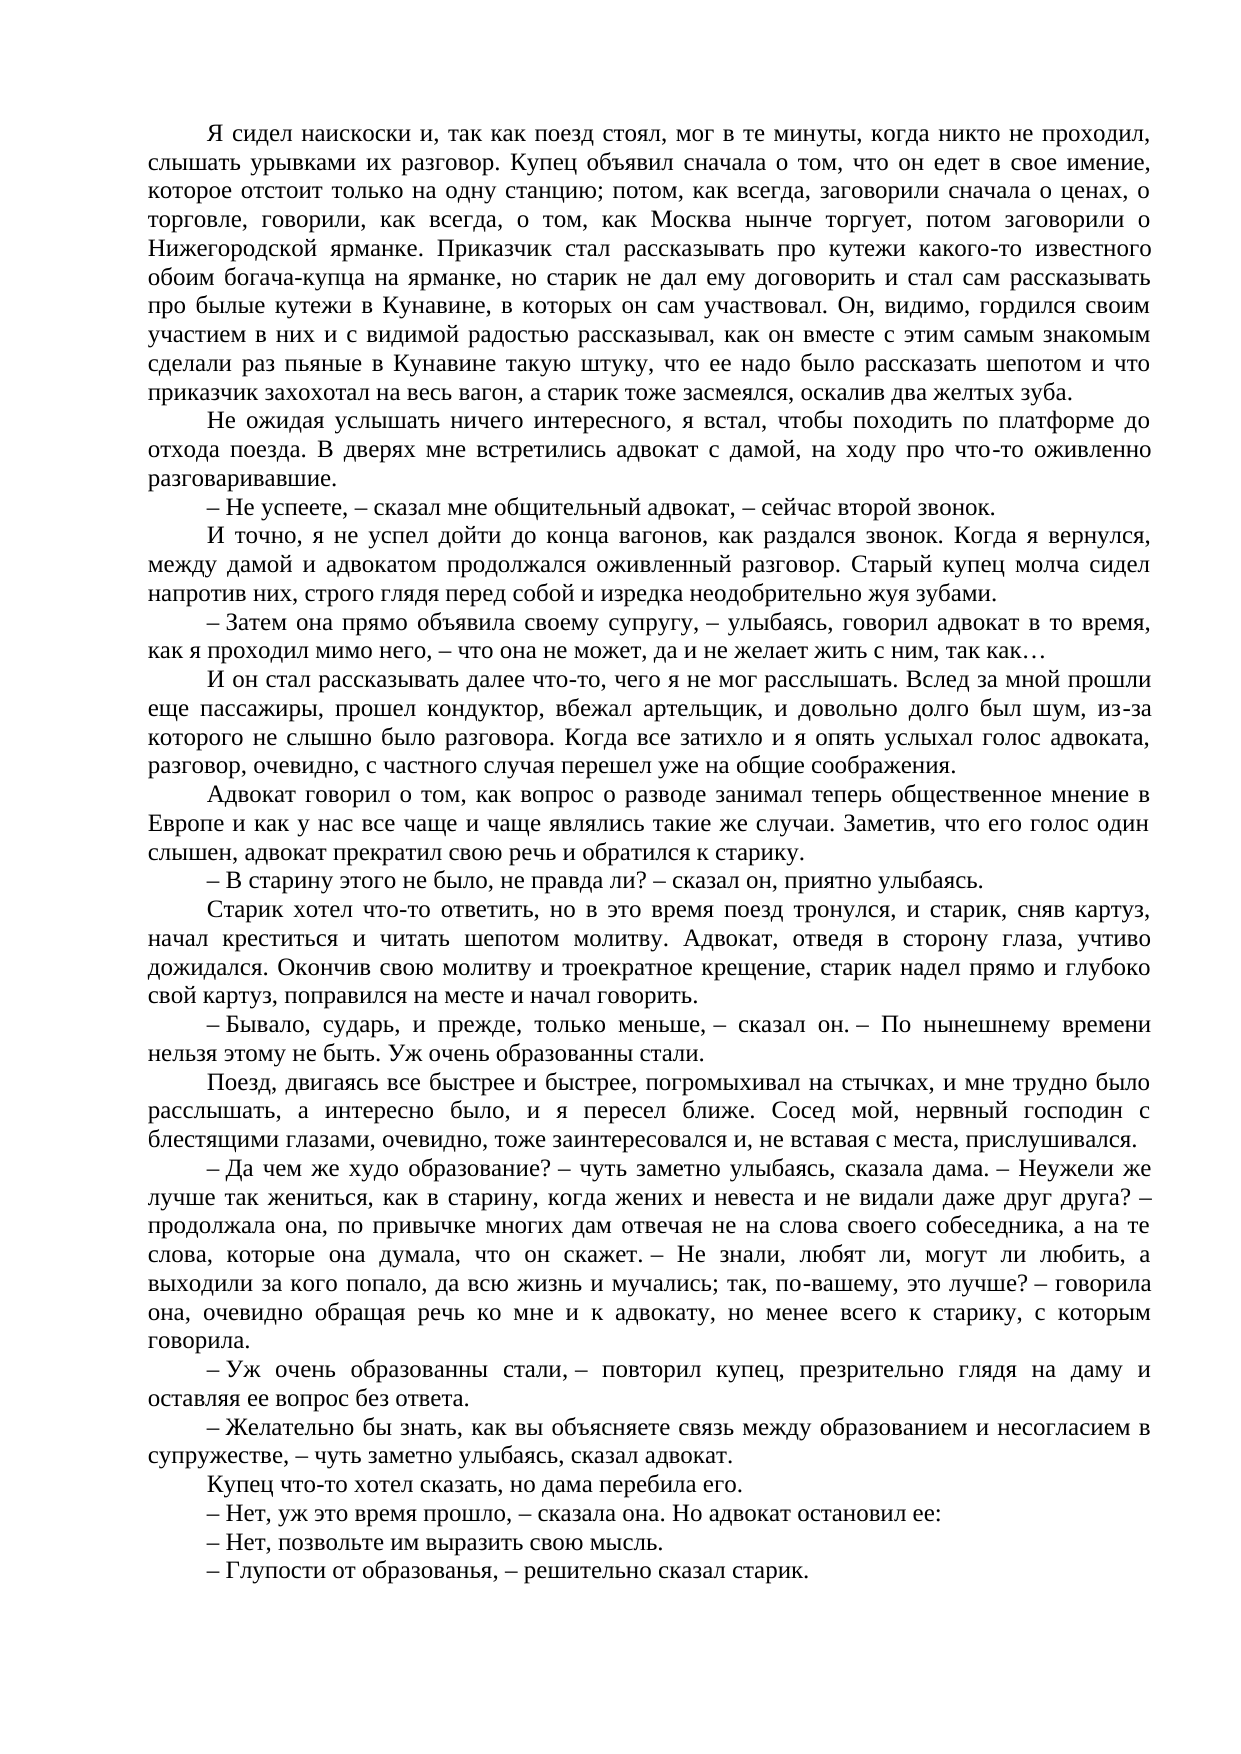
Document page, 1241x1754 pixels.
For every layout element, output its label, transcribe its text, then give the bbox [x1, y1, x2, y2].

text Не ожидая услышать ничего интересного, я встал, чтобы походить по платформе до отхода поезда. В дверях мне встретились адвокат с дамой, на ходу про что-то оживленно разговаривавшие. [148, 406, 1152, 492]
text И он стал рассказывать далее что-то, чего я не мог расслышать. Вслед за мной прошли еще пассажиры, прошел кондуктор, вбежал артельщик, и довольно долго был шум, из-за которого не слышно было разговора. Когда все затихло и я опять услыхал голос адвоката, разговор, очевидно, с частного случая перешел уже на общие соображения. [148, 664, 1152, 779]
text – Да чем же худо образование? – чуть заметно улыбаясь, сказала дама. – Неужели же лучше так жениться, как в старину, когда жених и невеста и не видали даже друг друга? – продолжала она, по привычке многих дам отвечая не на слова своего собеседника, а на те слова, которые она думала, что он скажет. – Не знали, любят ли, могут ли любить, а выходили за кого попало, да всю жизнь и мучались; так, по-вашему, это лучше? – говорила она, очевидно обращая речь ко мне и к адвокату, но менее всего к старику, с которым говорила. [148, 1153, 1152, 1354]
text Поезд, двигаясь все быстрее и быстрее, погромыхивал на стычках, и мне трудно было расслышать, а интересно было, и я пересел ближе. Сосед мой, нервный господин с блестящими глазами, очевидно, тоже заинтересовался и, не вставая с места, прислушивался. [148, 1067, 1152, 1153]
text – В старину этого не было, не правда ли? – сказал он, приятно улыбаясь. [148, 866, 1152, 894]
text – Не успеете, – сказал мне общительный адвокат, – сейчас второй звонок. [148, 492, 1152, 521]
text – Желательно бы знать, как вы объясняете связь между образованием и несогласием в супружестве, – чуть заметно улыбаясь, сказал адвокат. [148, 1412, 1152, 1469]
text Старик хотел что-то ответить, но в это время поезд тронулся, и старик, сняв картуз, начал креститься и читать шепотом молитву. Адвокат, отведя в сторону глаза, учтиво дожидался. Окончив свою молитву и троекратное крещение, старик надел прямо и глубоко свой картуз, поправился на месте и начал говорить. [148, 894, 1152, 1009]
text Адвокат говорил о том, как вопрос о разводе занимал теперь общественное мнение в Европе и как у нас все чаще и чаще являлись такие же случаи. Заметив, что его голос один слышен, адвокат прекратил свою речь и обратился к старику. [148, 779, 1152, 866]
text – Глупости от образованья, – решительно сказал старик. [148, 1556, 1152, 1584]
text Купец что-то хотел сказать, но дама перебила его. [148, 1469, 1152, 1498]
text Я сидел наискоски и, так как поезд стоял, мог в те минуты, когда никто не проходил, слышать урывками их разговор. Купец объявил сначала о том, что он едет в свое имение, которое отстоит только на одну станцию; потом, как всегда, заговорили сначала о ценах, о торговле, говорили, как всегда, о том, как Москва нынче торгует, потом заговорили о Нижегородской ярманке. Приказчик стал рассказывать про кутежи какого-то известного обоим богача-купца на ярманке, но старик не дал ему договорить и стал сам рассказывать про былые кутежи в Кунавине, в которых он сам участвовал. Он, видимо, гордился своим участием в них и с видимой радостью рассказывал, как он вместе с этим самым знакомым сделали раз пьяные в Кунавине такую штуку, что ее надо было рассказать шепотом и что приказчик захохотал на весь вагон, а старик тоже засмеялся, оскалив два желтых зуба. [148, 118, 1152, 406]
text – Бывало, сударь, и прежде, только меньше, – сказал он. – По нынешнему времени нельзя этому не быть. Уж очень образованны стали. [148, 1009, 1152, 1067]
text И точно, я не успел дойти до конца вагонов, как раздался звонок. Когда я вернулся, между дамой и адвокатом продолжался оживленный разговор. Старый купец молча сидел напротив них, строго глядя перед собой и изредка неодобрительно жуя зубами. [148, 521, 1152, 607]
text – Нет, уж это время прошло, – сказала она. Но адвокат остановил ее: [148, 1498, 1152, 1527]
text – Уж очень образованны стали, – повторил купец, презрительно глядя на даму и оставляя ее вопрос без ответа. [148, 1354, 1152, 1412]
text – Нет, позвольте им выразить свою мысль. [148, 1527, 1152, 1556]
text – Затем она прямо объявила своему супругу, – улыбаясь, говорил адвокат в то время, как я проходил мимо него, – что она не может, да и не желает жить с ним, так как… [148, 607, 1152, 664]
